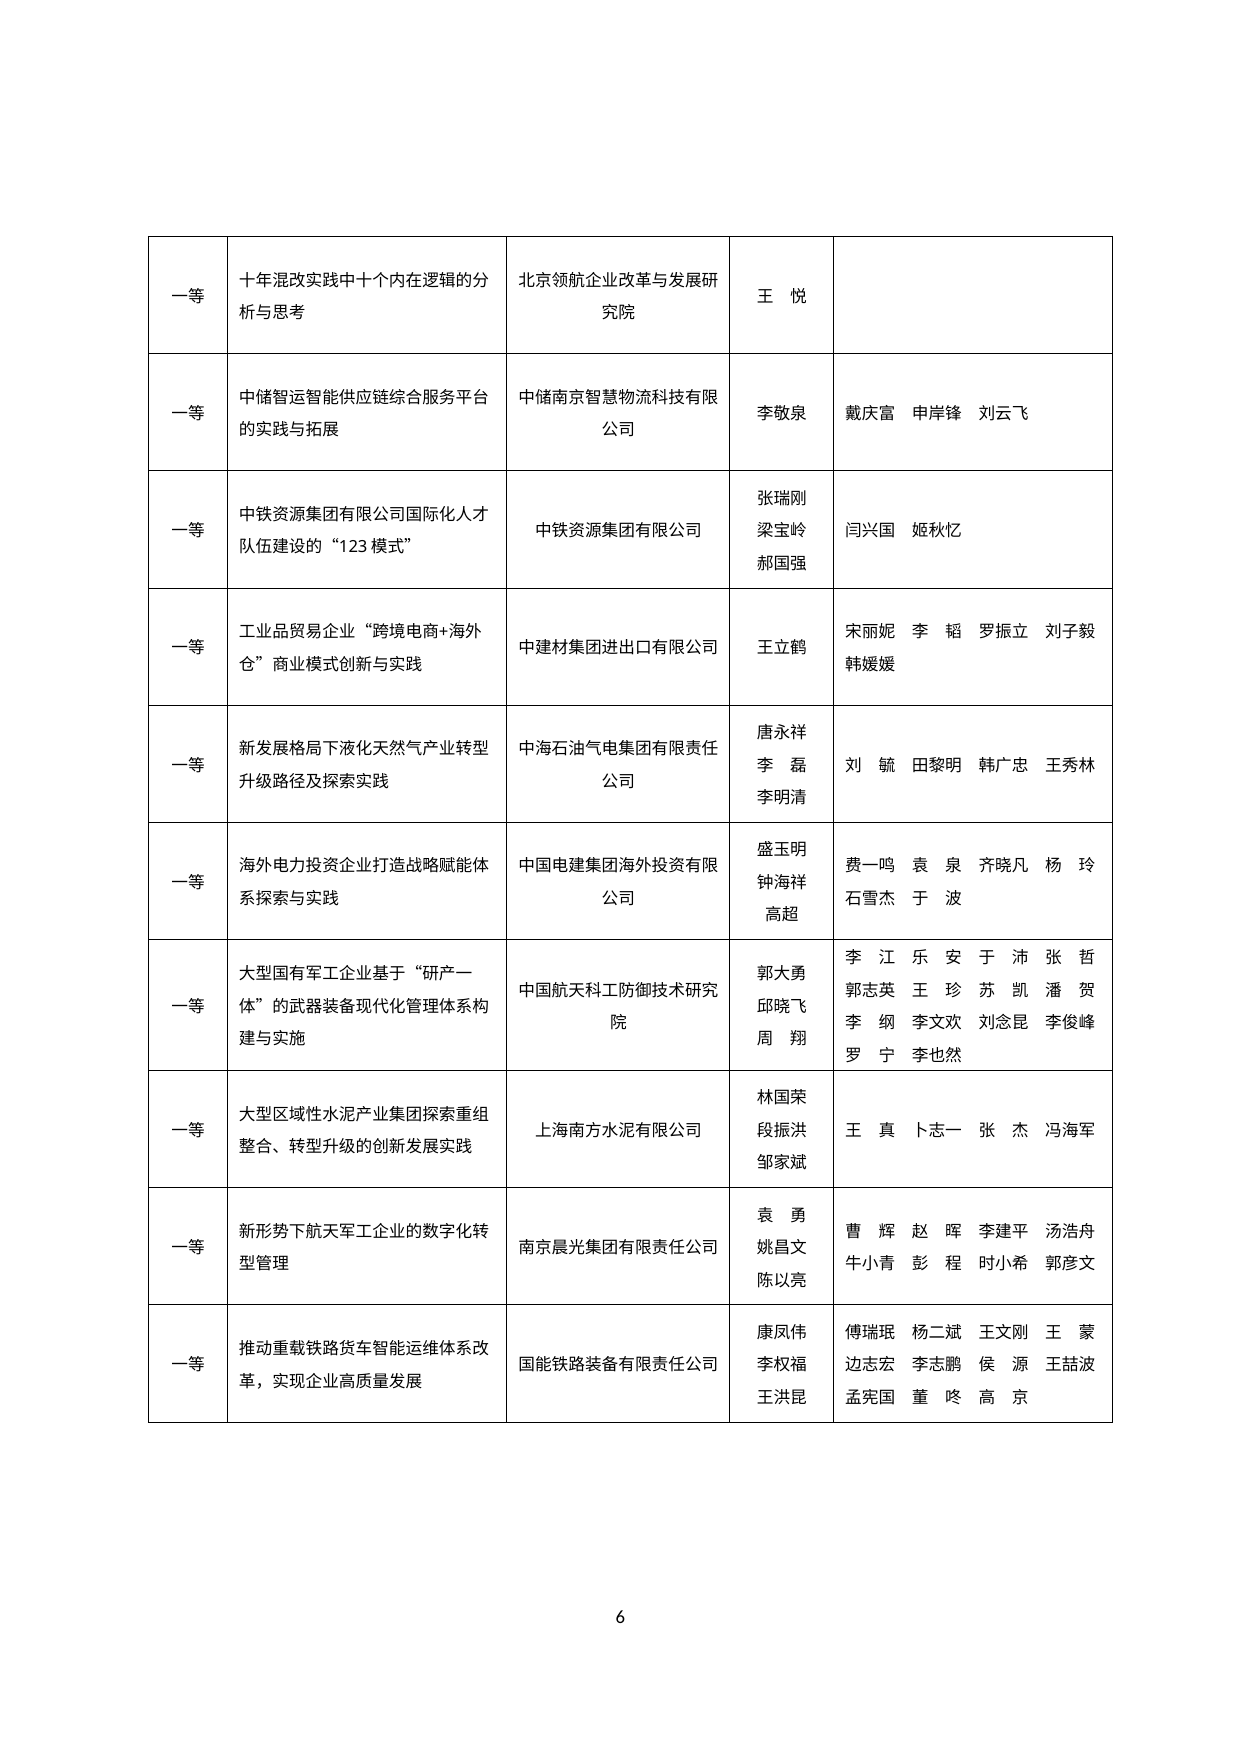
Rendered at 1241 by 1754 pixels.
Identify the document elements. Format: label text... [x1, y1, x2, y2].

table_cell 王 真 卜志一 张 杰 冯海军 [834, 1071, 1112, 1187]
table_cell 十年混改实践中十个内在逻辑的分析与思考 [228, 237, 506, 353]
table_cell 大型区域性水泥产业集团探索重组整合、转型升级的创新发展实践 [228, 1071, 506, 1187]
table_cell 袁 勇 姚昌文 陈以亮 [730, 1188, 833, 1304]
table_cell 工业品贸易企业“跨境电商+海外仓”商业模式创新与实践 [228, 589, 506, 704]
table_cell 一等 [149, 1305, 227, 1422]
table_cell 戴庆富 申岸锋 刘云飞 [834, 354, 1112, 470]
table_cell 王 悦 [730, 237, 833, 353]
table_cell 中铁资源集团有限公司 [507, 471, 729, 587]
table_cell 一等 [149, 1071, 227, 1187]
table_cell 一等 [149, 237, 227, 353]
table_cell 王立鹤 [730, 589, 833, 704]
table_cell 傅瑞珉 杨二斌 王文刚 王 蒙 边志宏 李志鹏 侯 源 王喆波 孟宪国 董 咚 高 京 [834, 1305, 1112, 1422]
table_cell 中国航天科工防御技术研究院 [507, 940, 729, 1070]
table_cell 一等 [149, 471, 227, 587]
table_cell 盛玉明 钟海祥 高超 [730, 823, 833, 939]
table_cell 曹 辉 赵 晖 李建平 汤浩舟 牛小青 彭 程 时小希 郭彦文 [834, 1188, 1112, 1304]
table_cell 康凤伟 李权福 王洪昆 [730, 1305, 833, 1422]
table_cell 李 江 乐 安 于 沛 张 哲 郭志英 王 珍 苏 凯 潘 贺 李 纲 李文欢 刘念昆 李俊峰 罗 宁 李也然 [834, 940, 1112, 1070]
table_cell 推动重载铁路货车智能运维体系改革，实现企业高质量发展 [228, 1305, 506, 1422]
table_cell 林国荣 段振洪 邹家斌 [730, 1071, 833, 1187]
table_cell 李敬泉 [730, 354, 833, 470]
table_cell 中储南京智慧物流科技有限公司 [507, 354, 729, 470]
table_cell 一等 [149, 589, 227, 704]
table_cell [834, 237, 1112, 353]
table_cell 南京晨光集团有限责任公司 [507, 1188, 729, 1304]
table_cell 中储智运智能供应链综合服务平台的实践与拓展 [228, 354, 506, 470]
table_cell 新发展格局下液化天然气产业转型升级路径及探索实践 [228, 706, 506, 822]
table_cell 郭大勇 邱晓飞 周 翔 [730, 940, 833, 1070]
table_cell 张瑞刚 梁宝岭 郝国强 [730, 471, 833, 587]
table_cell 中铁资源集团有限公司国际化人才队伍建设的“123模式” [228, 471, 506, 587]
table_cell 一等 [149, 1188, 227, 1304]
table_cell 上海南方水泥有限公司 [507, 1071, 729, 1187]
table_cell 闫兴国 姬秋忆 [834, 471, 1112, 587]
table_cell 中建材集团进出口有限公司 [507, 589, 729, 704]
table_cell 一等 [149, 940, 227, 1070]
table_cell 新形势下航天军工企业的数字化转型管理 [228, 1188, 506, 1304]
table_cell 费一鸣 袁 泉 齐晓凡 杨 玲 石雪杰 于 波 [834, 823, 1112, 939]
table_cell 刘 毓 田黎明 韩广忠 王秀林 [834, 706, 1112, 822]
table_cell 北京领航企业改革与发展研究院 [507, 237, 729, 353]
table_cell 唐永祥 李 磊 李明清 [730, 706, 833, 822]
table_cell 一等 [149, 354, 227, 470]
table_cell 中海石油气电集团有限责任公司 [507, 706, 729, 822]
table_cell 一等 [149, 823, 227, 939]
table_cell 海外电力投资企业打造战略赋能体系探索与实践 [228, 823, 506, 939]
table_cell 宋丽妮 李 韬 罗振立 刘子毅 韩媛媛 [834, 589, 1112, 704]
table_cell 大型国有军工企业基于“研产一体”的武器装备现代化管理体系构建与实施 [228, 940, 506, 1070]
table_cell 中国电建集团海外投资有限公司 [507, 823, 729, 939]
table_cell 国能铁路装备有限责任公司 [507, 1305, 729, 1422]
table_cell 一等 [149, 706, 227, 822]
